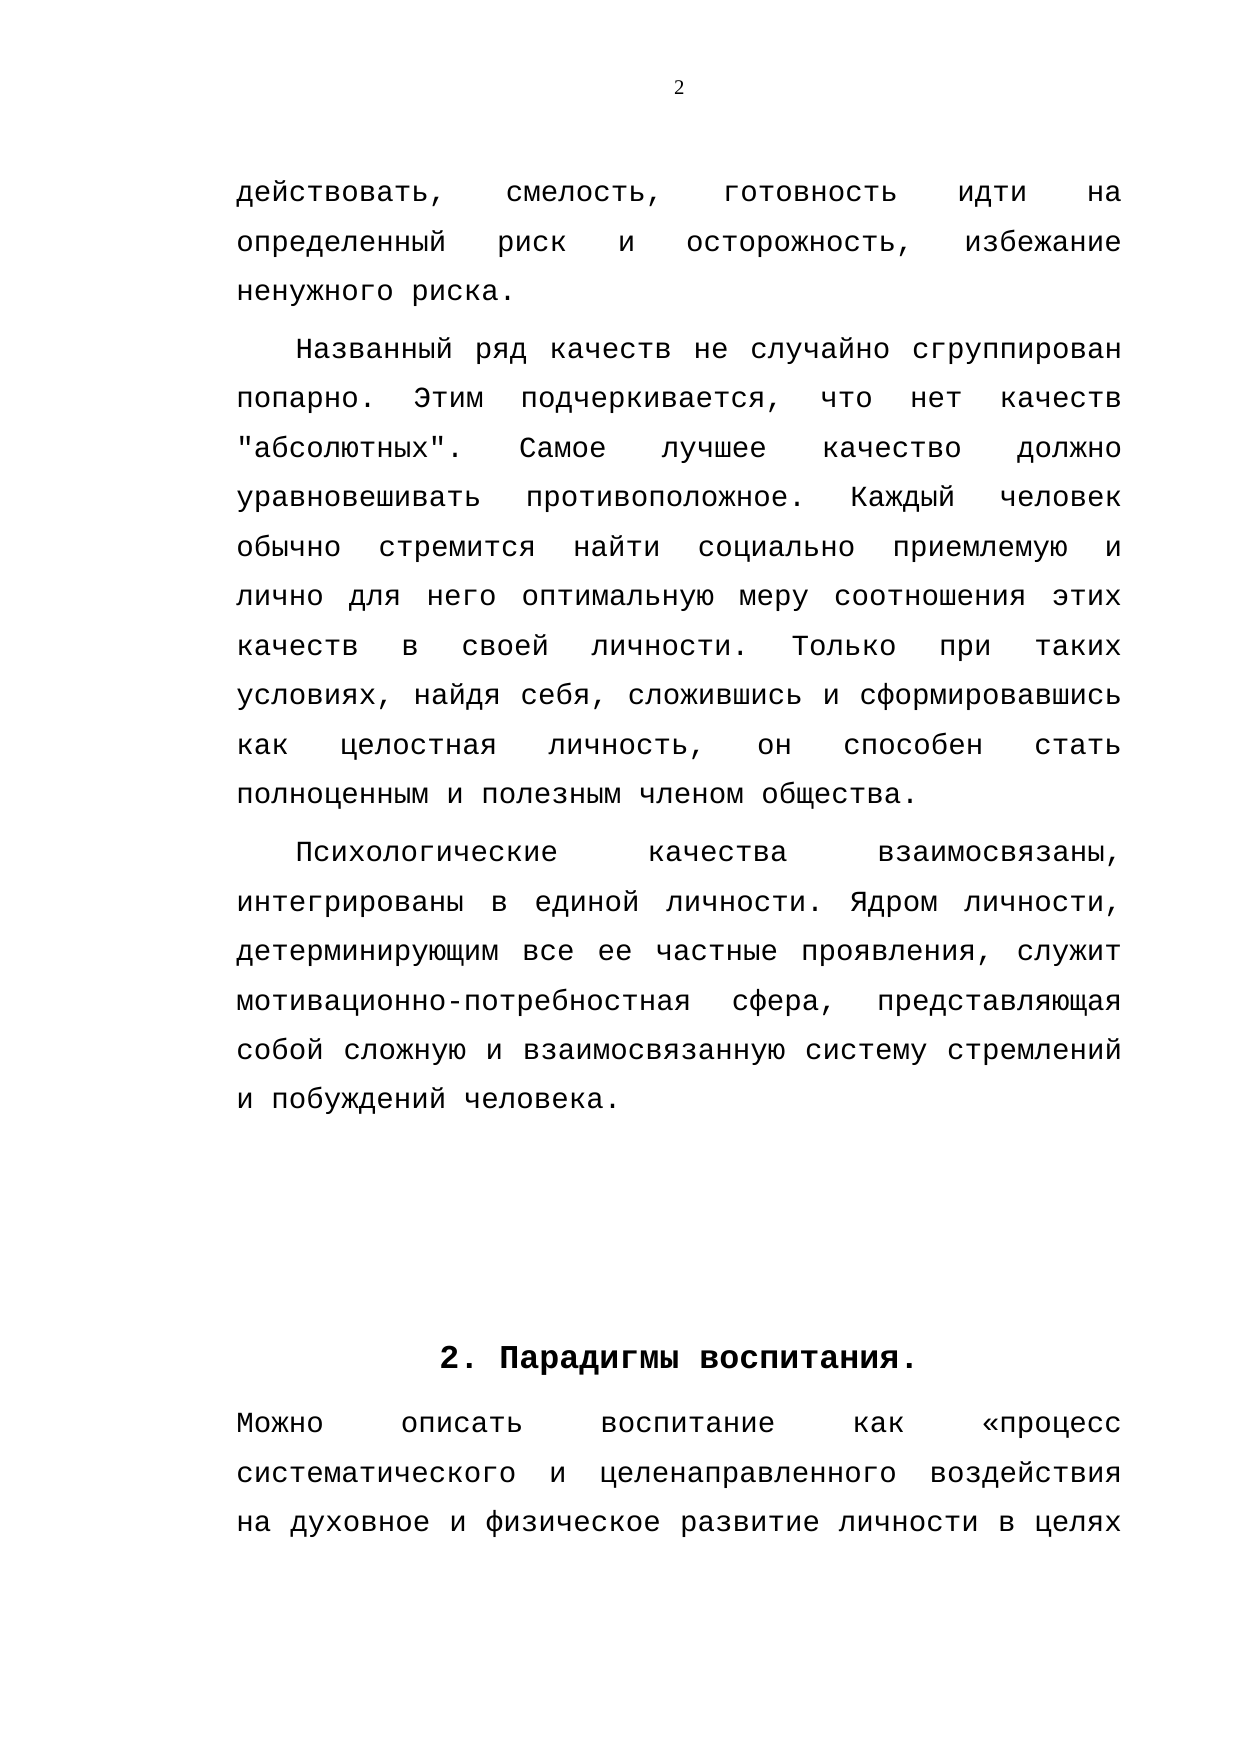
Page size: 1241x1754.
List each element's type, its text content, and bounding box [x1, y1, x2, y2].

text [236, 177, 1122, 309]
subtitle 2. Парадигмы воспитания. [236, 1341, 1122, 1379]
text Названный ряд качеств не случайно сгруппирован попарно. Этим подчеркивается, что нет качеств "абсолютных". Самое лучшее качество должно уравновешивать противоположное. Каждый человек обычно стремится найти социально приемлемую и лично для него оптимальную меру соотношения этих качеств в своей личности. Только при таких условиях, найдя себя, сложившись и сформировавшись как целостная личность, он способен стать полноценным и полезным членом общества. [236, 334, 1122, 812]
text Психологические качества взаимосвязаны, интегрированы в единой личности. Ядром личности, детерминирующим все ее частные проявления, служит мотивационно-потребностная сфера, представляющая собой сложную и взаимосвязанную систему стремлений и побуждений человека. [236, 837, 1122, 1118]
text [236, 1408, 1122, 1541]
